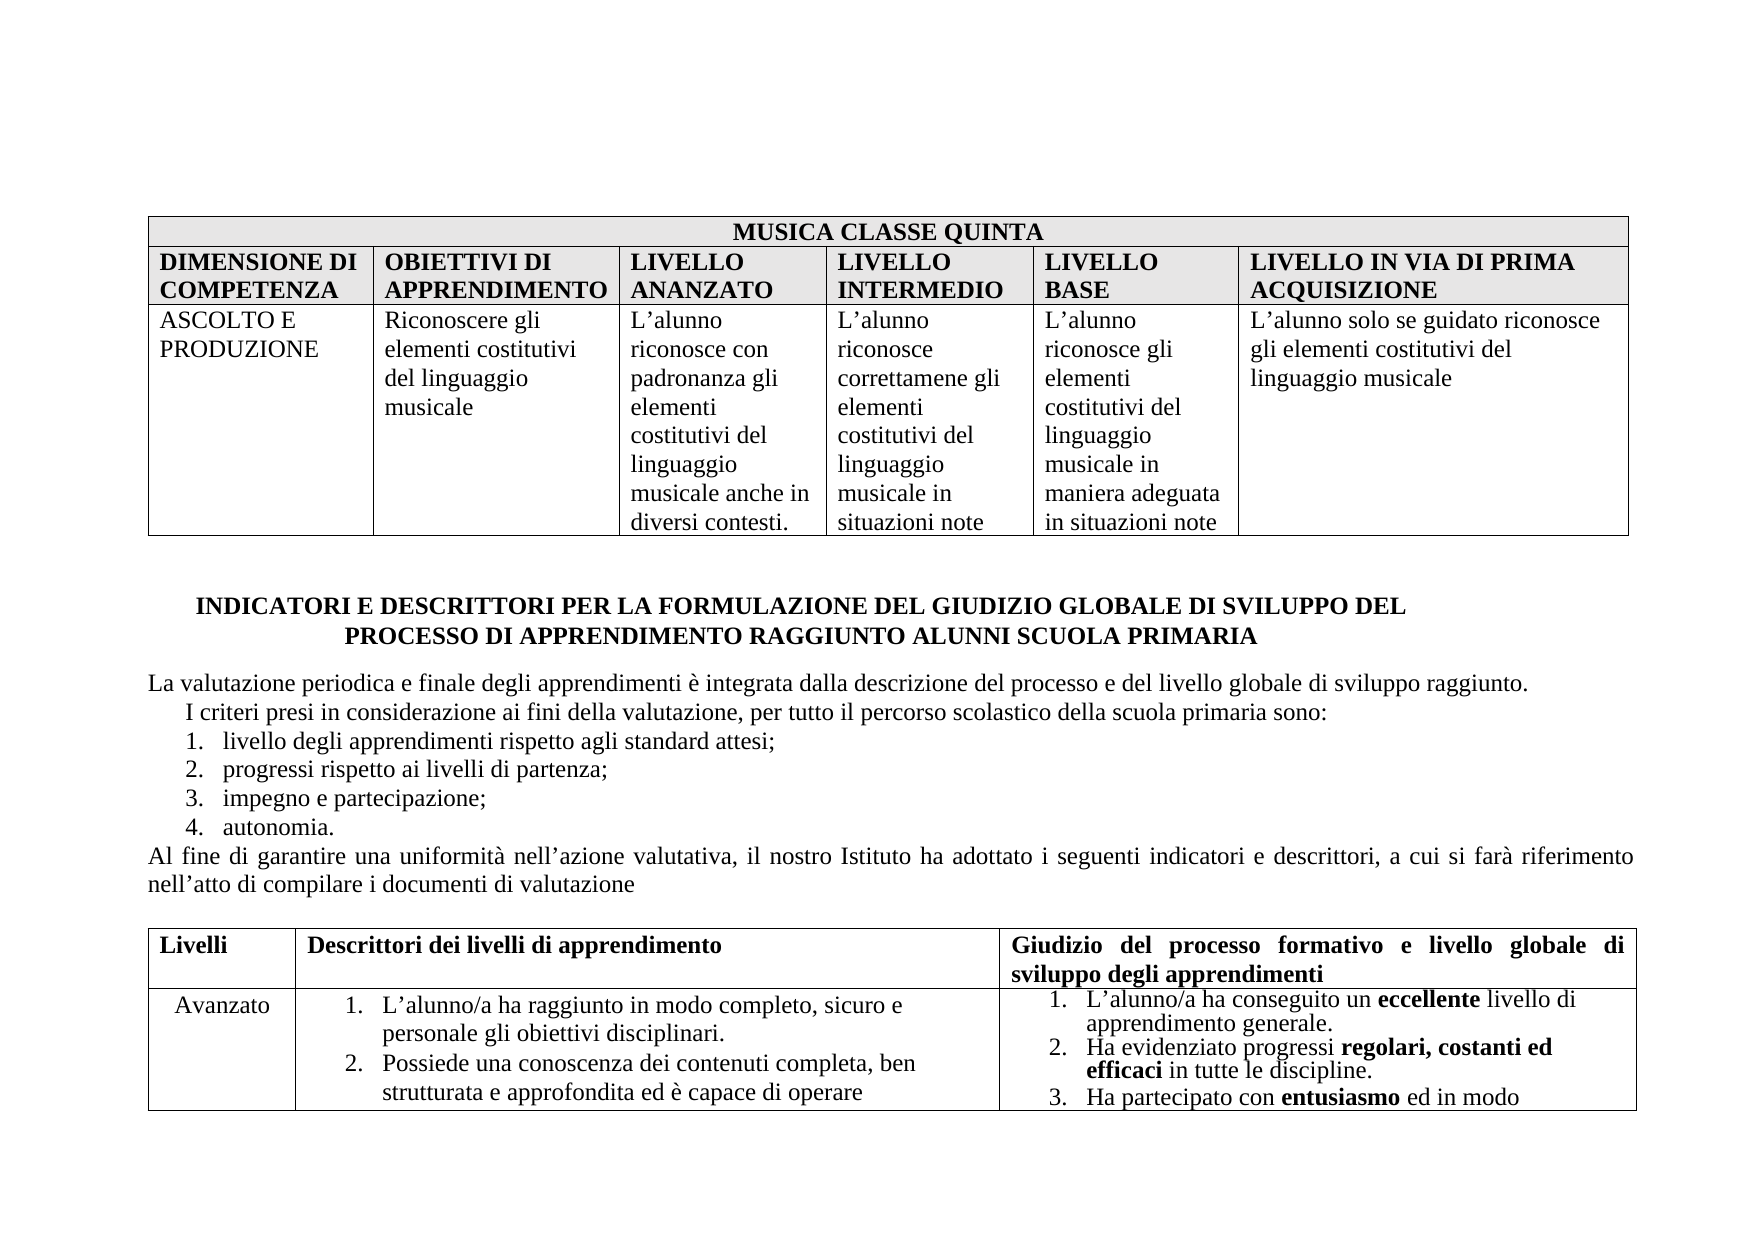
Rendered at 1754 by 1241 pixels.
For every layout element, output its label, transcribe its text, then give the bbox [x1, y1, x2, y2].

table_cell Avanzato [149, 989, 295, 1110]
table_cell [296, 989, 999, 1110]
text INDICATORI E DESCRITTORI PER LA FORMULAZIONE DEL GIUDIZIO GLOBALE DI SVILUPPO DEL PROCESSO DI APPRENDIMENTO RAGGIUNTO ALUNNI SCUOLA PRIMARIA [148, 591, 1455, 650]
list progressi rispetto ai livelli di partenza; [185, 754, 1636, 783]
table_cell LIVELLO IN VIA DI PRIMA ACQUISIZIONE [1239, 247, 1628, 304]
list livello degli apprendimenti rispetto agli standard attesi; [185, 726, 1636, 754]
table_cell LIVELLO ANANZATO [620, 247, 826, 304]
list impegno e partecipazione; [185, 783, 1636, 812]
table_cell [1000, 989, 1636, 1110]
table_cell L’alunno riconosce gli elementi costitutivi del linguaggio musicale in maniera adeguata in situazioni note [1034, 305, 1238, 535]
text La valutazione periodica e finale degli apprendimenti è integrata dalla descrizione del processo e del livello globale di sviluppo raggiunto. [148, 668, 1548, 697]
table_header Giudizio del processo formativo e livello globale di sviluppo degli apprendimenti [1000, 929, 1636, 988]
table_cell ASCOLTO E PRODUZIONE [149, 305, 373, 535]
list autonomia. [185, 812, 1636, 841]
table_cell L’alunno riconosce correttamene gli elementi costitutivi del linguaggio musicale in situazioni note [827, 305, 1033, 535]
table_cell LIVELLO BASE [1034, 247, 1238, 304]
table_cell L’alunno solo se guidato riconosce gli elementi costitutivi del linguaggio musicale [1239, 305, 1628, 535]
table_header Descrittori dei livelli di apprendimento [296, 929, 999, 988]
text I criteri presi in considerazione ai fini della valutazione, per tutto il percorso scolastico della scuola primaria sono: [148, 697, 1636, 726]
table_header MUSICA CLASSE QUINTA [149, 217, 1628, 246]
text Al fine di garantire una uniformità nell’azione valutativa, il nostro Istituto ha adottato i seguenti indicatori e descrittori, a cui si farà riferimento nell’atto di compilare i documenti di valutazione [148, 841, 1636, 898]
table_cell OBIETTIVI DI APPRENDIMENTO [374, 247, 619, 304]
table_header Livelli [149, 929, 295, 988]
table_cell DIMENSIONE DI COMPETENZA [149, 247, 373, 304]
table_cell LIVELLO INTERMEDIO [827, 247, 1033, 304]
table_cell Riconoscere gli elementi costitutivi del linguaggio musicale [374, 305, 619, 535]
table_cell L’alunno riconosce con padronanza gli elementi costitutivi del linguaggio musicale anche in diversi contesti. [620, 305, 826, 535]
